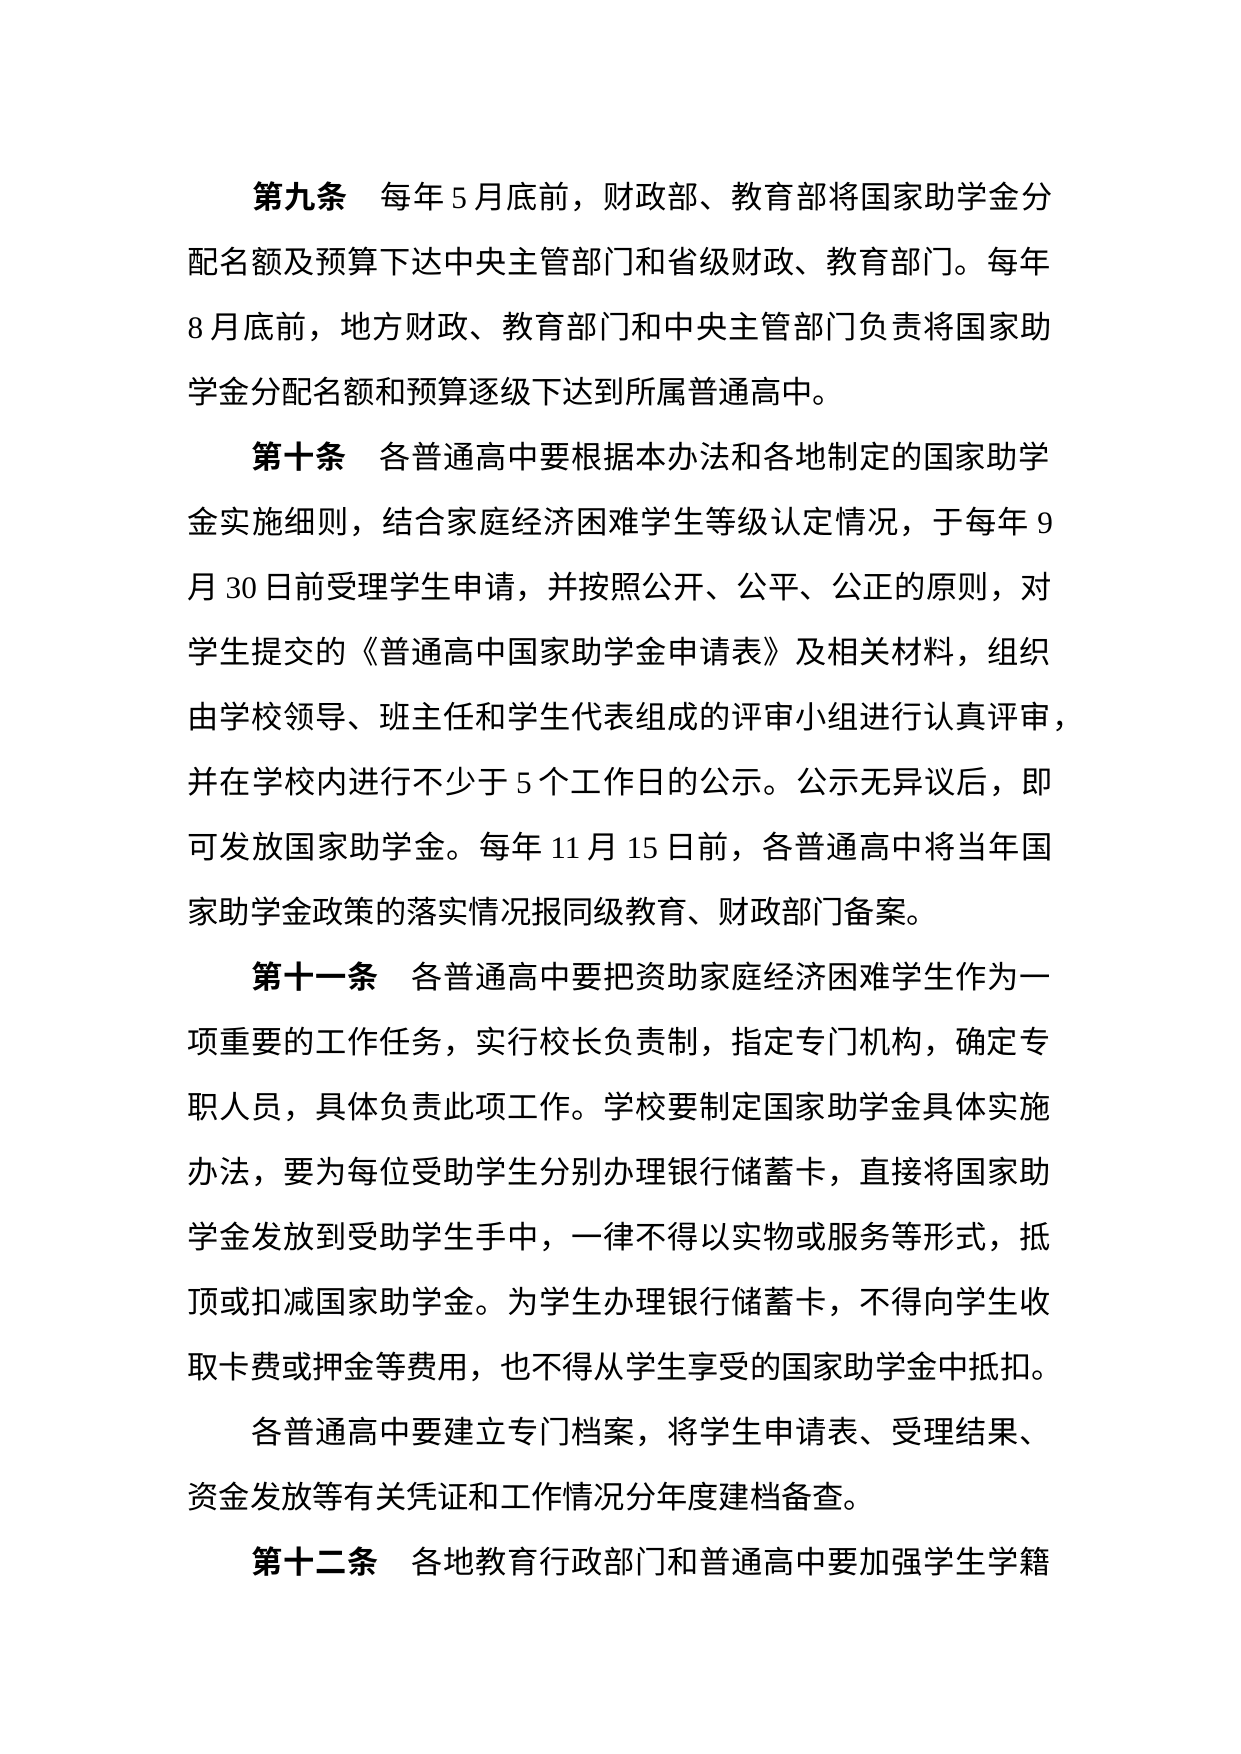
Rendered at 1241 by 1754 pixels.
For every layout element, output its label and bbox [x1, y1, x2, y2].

text [187, 162, 1053, 1592]
